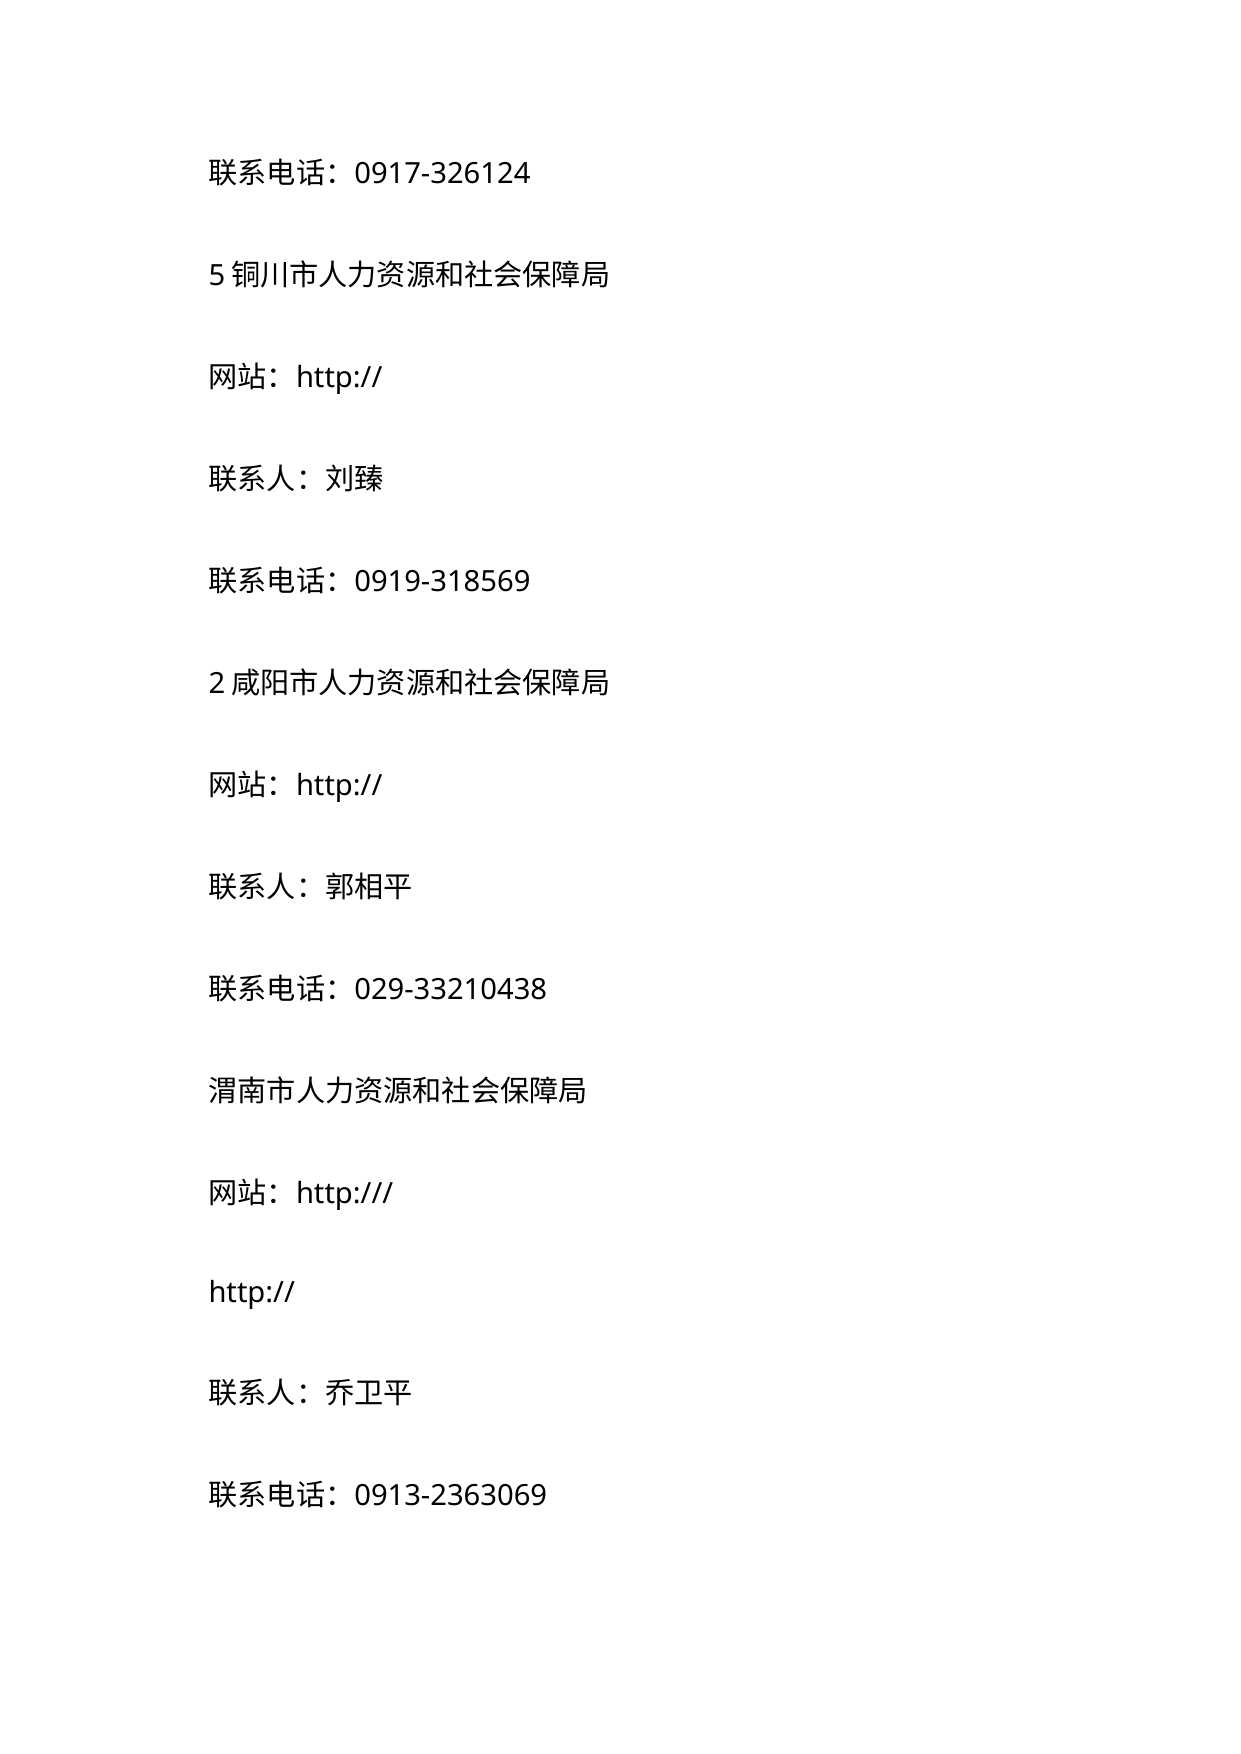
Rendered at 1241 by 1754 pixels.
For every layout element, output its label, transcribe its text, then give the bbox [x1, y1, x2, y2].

text 网站：http:// [150, 354, 1090, 396]
text 网站：http:// [150, 762, 1090, 804]
text 联系电话：0913-2363069 [150, 1471, 1090, 1514]
text 5铜川市人力资源和社会保障局 [150, 252, 1090, 294]
text 网站：http:/// [150, 1169, 1090, 1212]
text 渭南市人力资源和社会保障局 [150, 1067, 1090, 1110]
text 2咸阳市人力资源和社会保障局 [150, 660, 1090, 702]
text 联系电话：029-33210438 [150, 965, 1090, 1008]
text http:// [150, 1271, 1090, 1311]
text 联系电话：0919-318569 [150, 558, 1090, 600]
text 联系电话：0917-326124 [150, 150, 1090, 192]
text 联系人：刘臻 [150, 456, 1090, 498]
text 联系人：乔卫平 [150, 1369, 1090, 1412]
text 联系人：郭相平 [150, 864, 1090, 906]
